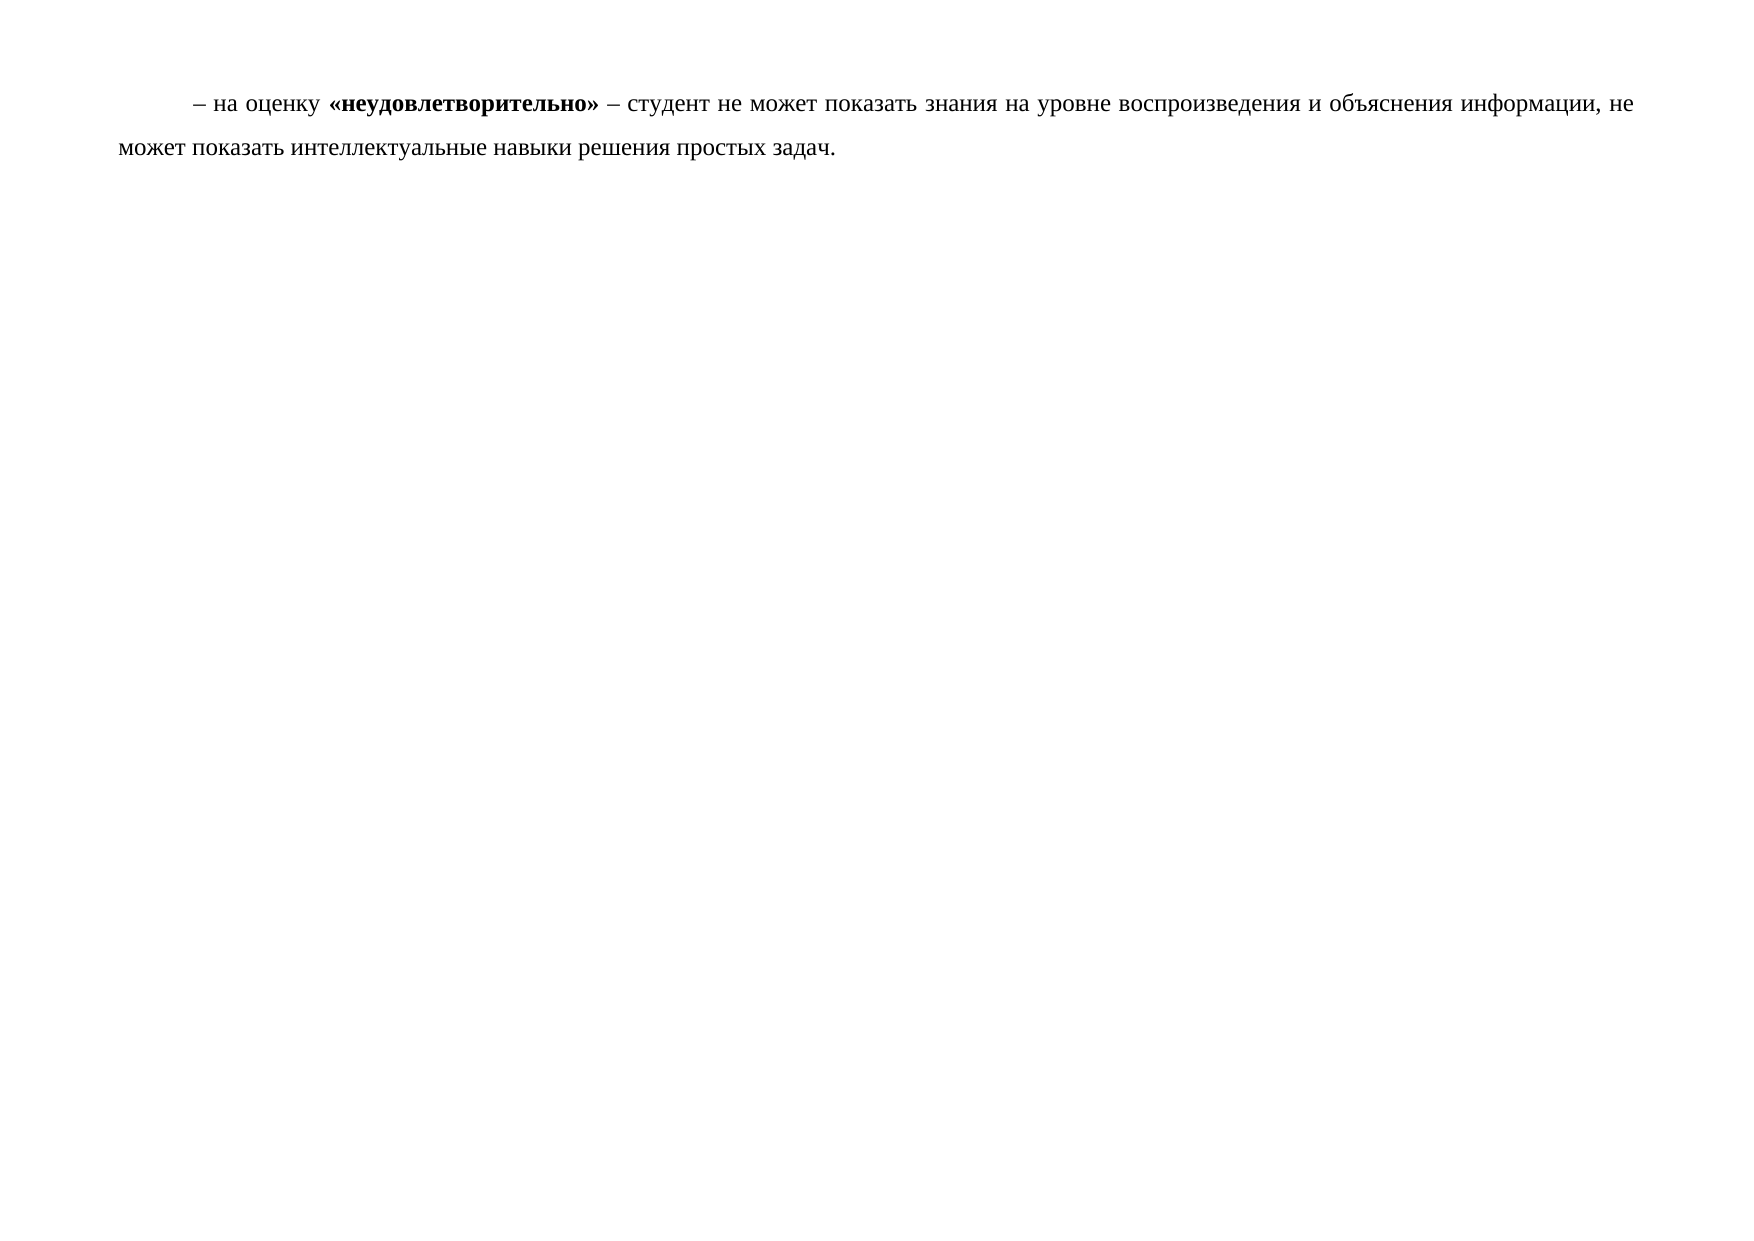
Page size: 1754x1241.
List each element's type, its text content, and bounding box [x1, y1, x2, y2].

text – на оценку «неудовлетворительно» – студент не может показать знания на уровне воспроизведения и объяснения информации, не может показать интеллектуальные навыки решения простых задач. [118, 88, 1636, 160]
